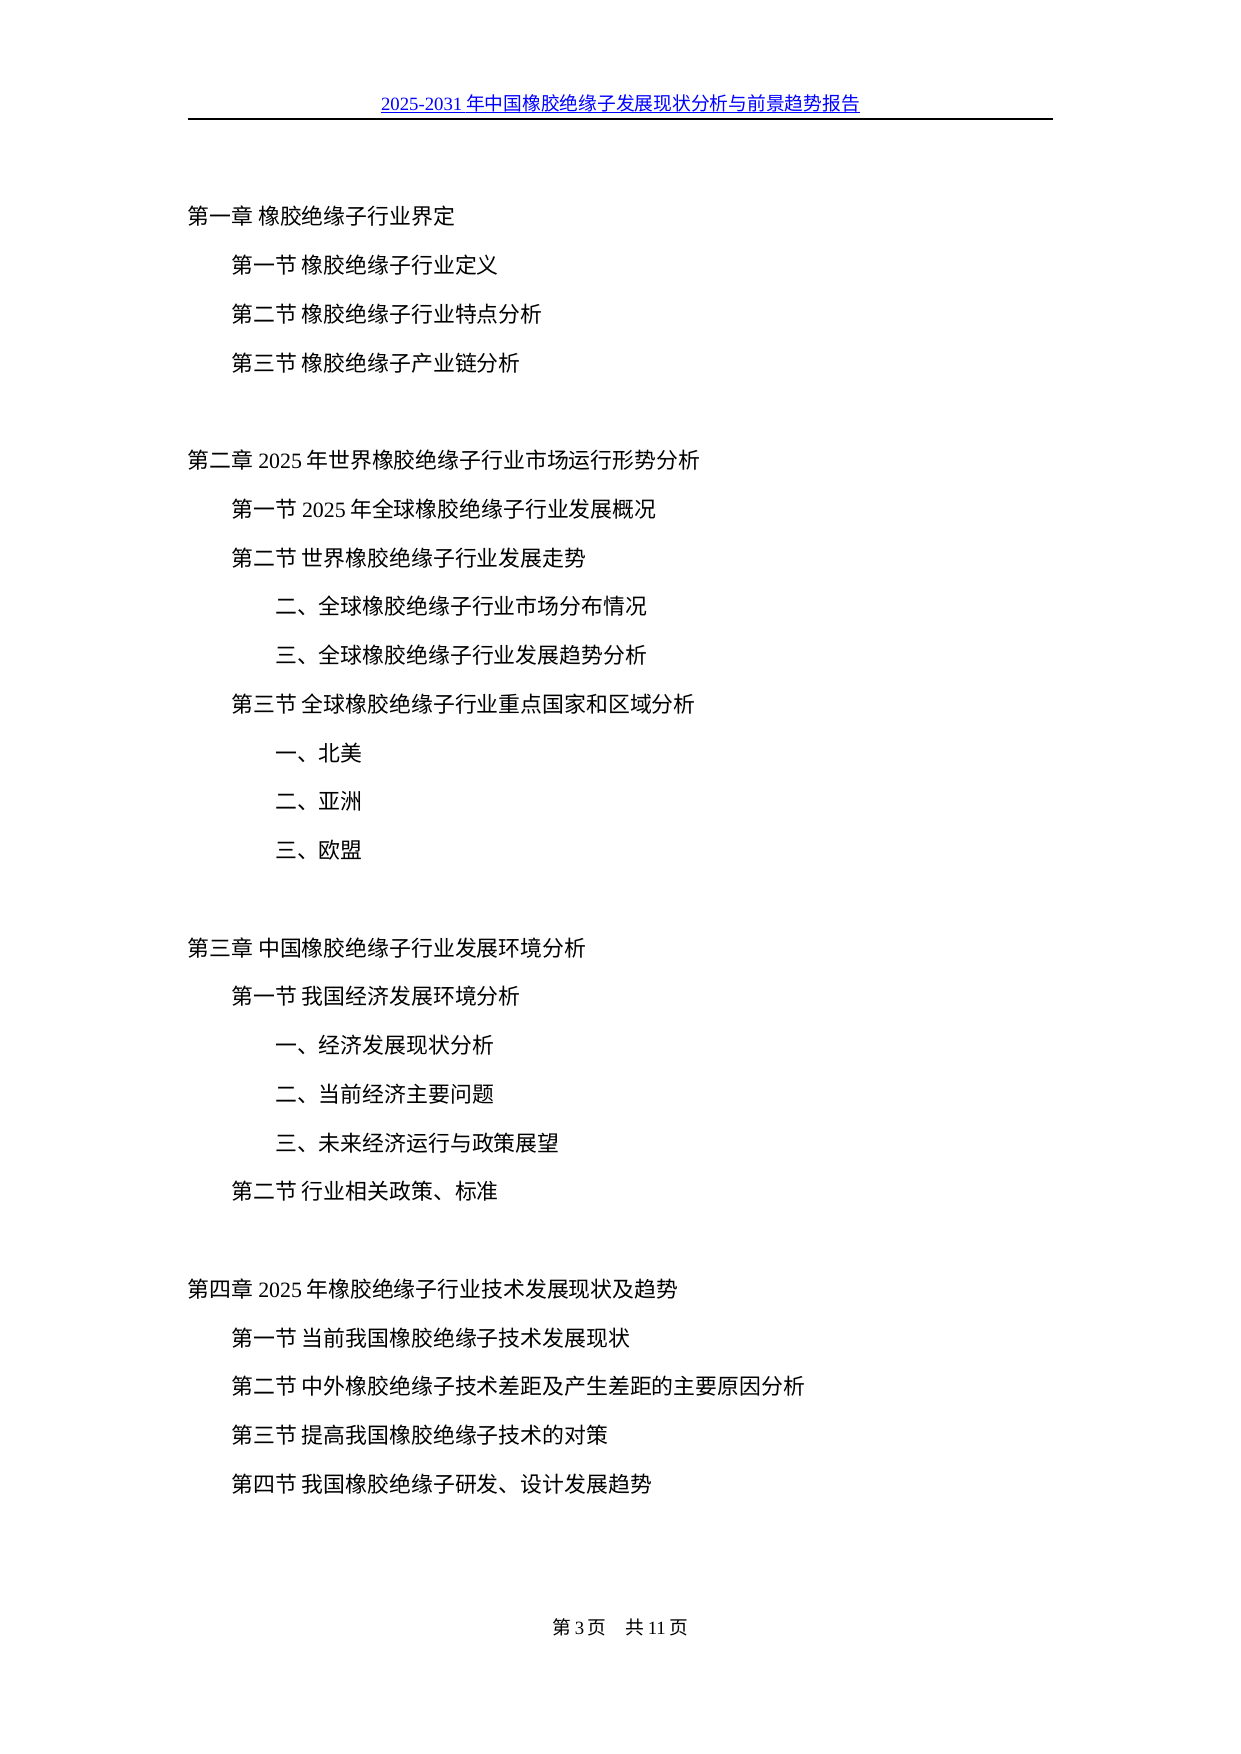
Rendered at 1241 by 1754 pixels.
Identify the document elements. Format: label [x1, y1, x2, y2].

text [187, 150, 1053, 1499]
